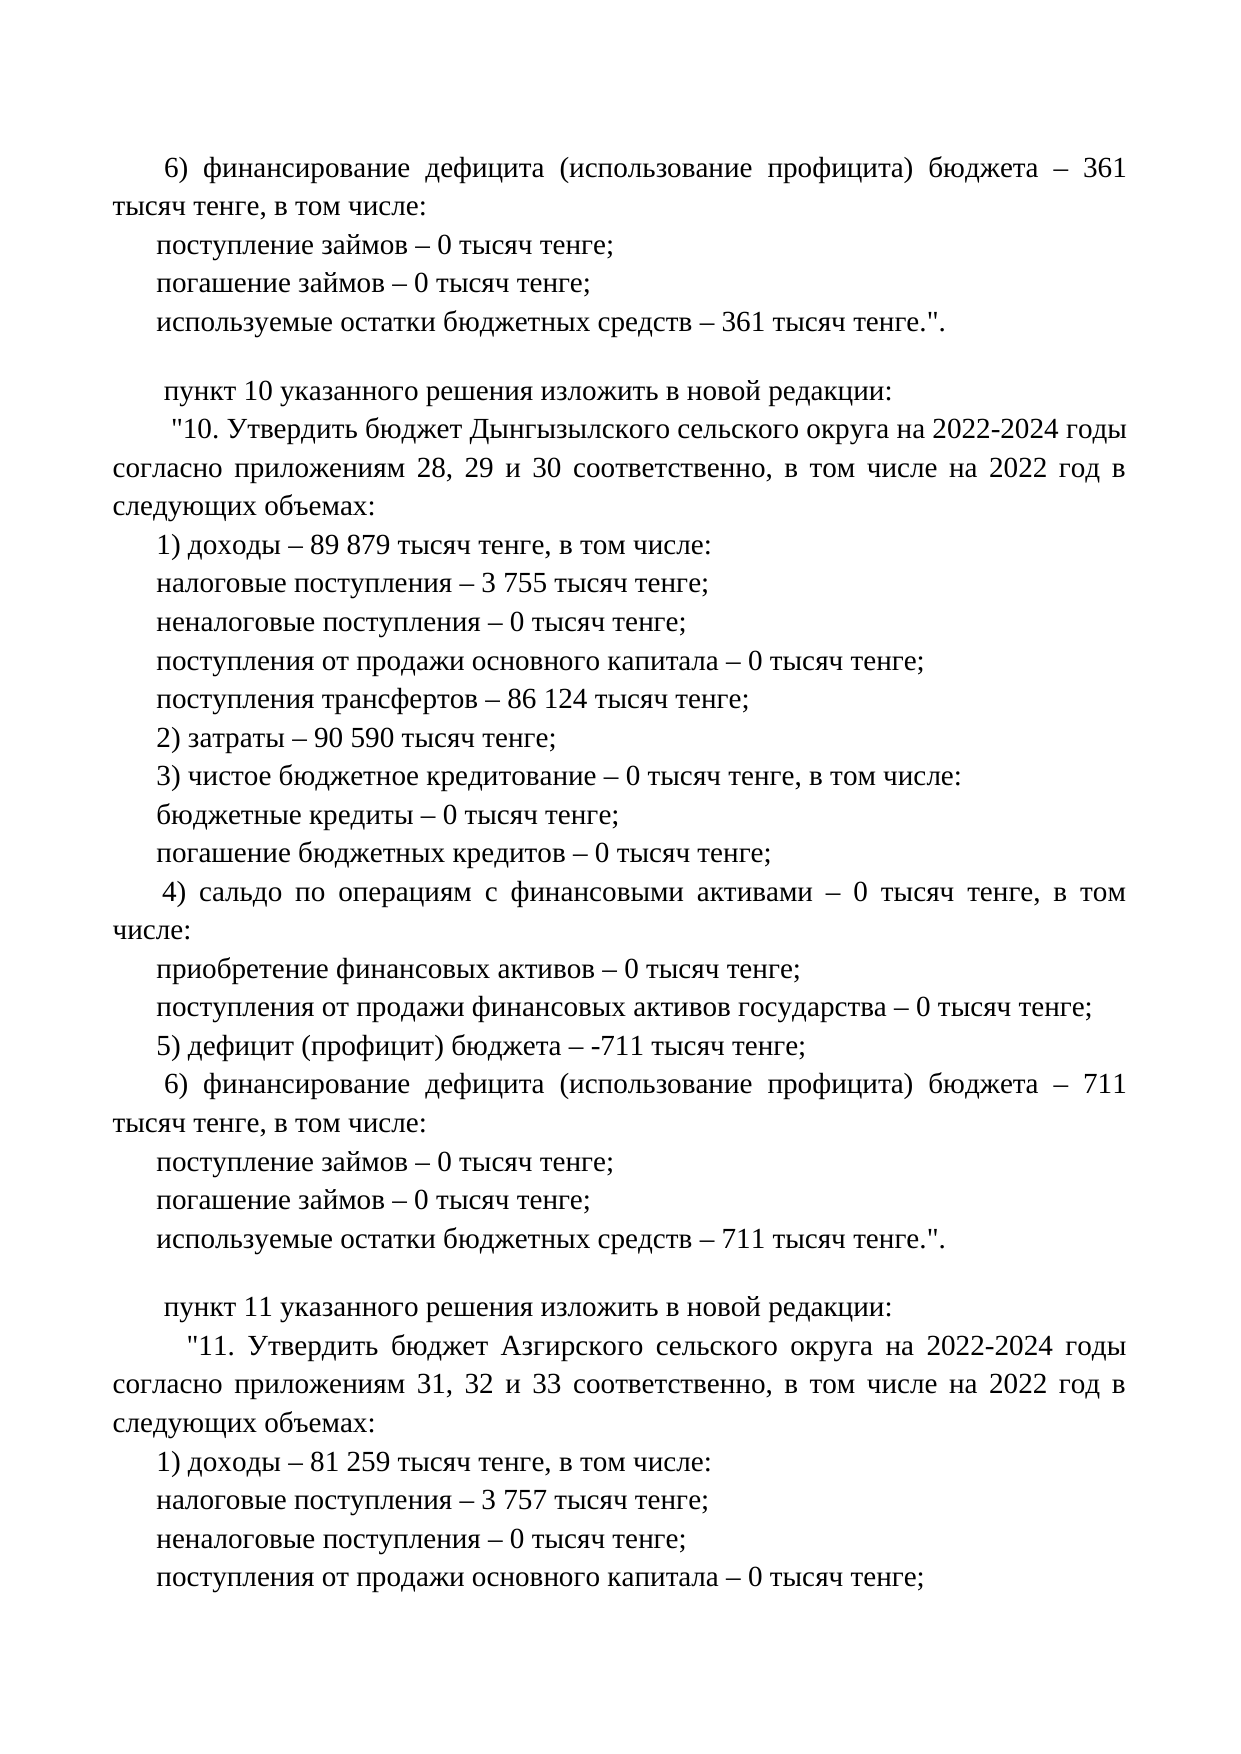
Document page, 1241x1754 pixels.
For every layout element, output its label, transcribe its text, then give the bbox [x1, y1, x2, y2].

text поступления трансфертов – 86 124 тысяч тенге; [112, 681, 1128, 715]
text приобретение финансовых активов – 0 тысяч тенге; [112, 951, 1128, 984]
text погашение займов – 0 тысяч тенге; [112, 266, 1128, 299]
text используемые остатки бюджетных средств – 361 тысяч тенге.". [112, 304, 1128, 338]
text бюджетные кредиты – 0 тысяч тенге; [112, 797, 1128, 830]
text неналоговые поступления – 0 тысяч тенге; [112, 1521, 1128, 1554]
text 1) доходы – 81 259 тысяч тенге, в том числе: [112, 1444, 1128, 1477]
text налоговые поступления – 3 757 тысяч тенге; [112, 1482, 1128, 1516]
text погашение бюджетных кредитов – 0 тысяч тенге; [112, 835, 1128, 869]
text 6) финансирование дефицита (использование профицита) бюджета – 711 тысяч тенге, в том числе: [112, 1067, 1128, 1139]
text поступление займов – 0 тысяч тенге; [112, 1144, 1128, 1177]
text используемые остатки бюджетных средств – 711 тысяч тенге.". [112, 1221, 1128, 1254]
text пункт 10 указанного решения изложить в новой редакции: [112, 373, 1128, 406]
text 1) доходы – 89 879 тысяч тенге, в том числе: [112, 527, 1128, 561]
text поступления от продажи финансовых активов государства – 0 тысяч тенге; [112, 989, 1128, 1023]
text 2) затраты – 90 590 тысяч тенге; [112, 720, 1128, 753]
text "10. Утвердить бюджет Дынгызылского сельского округа на 2022-2024 годы согласно приложениям 28, 29 и 30 соответственно, в том числе на 2022 год в следующих объемах: [112, 411, 1128, 522]
text 6) финансирование дефицита (использование профицита) бюджета – 361 тысяч тенге, в том числе: [112, 150, 1128, 222]
text поступления от продажи основного капитала – 0 тысяч тенге; [112, 643, 1128, 676]
text поступления от продажи основного капитала – 0 тысяч тенге; [112, 1559, 1128, 1593]
text 3) чистое бюджетное кредитование – 0 тысяч тенге, в том числе: [112, 758, 1128, 792]
text 4) сальдо по операциям с финансовыми активами – 0 тысяч тенге, в том числе: [112, 874, 1128, 946]
text пункт 11 указанного решения изложить в новой редакции: [112, 1289, 1128, 1323]
text 5) дефицит (профицит) бюджета – -711 тысяч тенге; [112, 1028, 1128, 1062]
text "11. Утвердить бюджет Азгирского сельского округа на 2022-2024 годы согласно приложениям 31, 32 и 33 соответственно, в том числе на 2022 год в следующих объемах: [112, 1328, 1128, 1439]
text неналоговые поступления – 0 тысяч тенге; [112, 604, 1128, 638]
text налоговые поступления – 3 755 тысяч тенге; [112, 566, 1128, 599]
text погашение займов – 0 тысяч тенге; [112, 1182, 1128, 1216]
text поступление займов – 0 тысяч тенге; [112, 227, 1128, 261]
